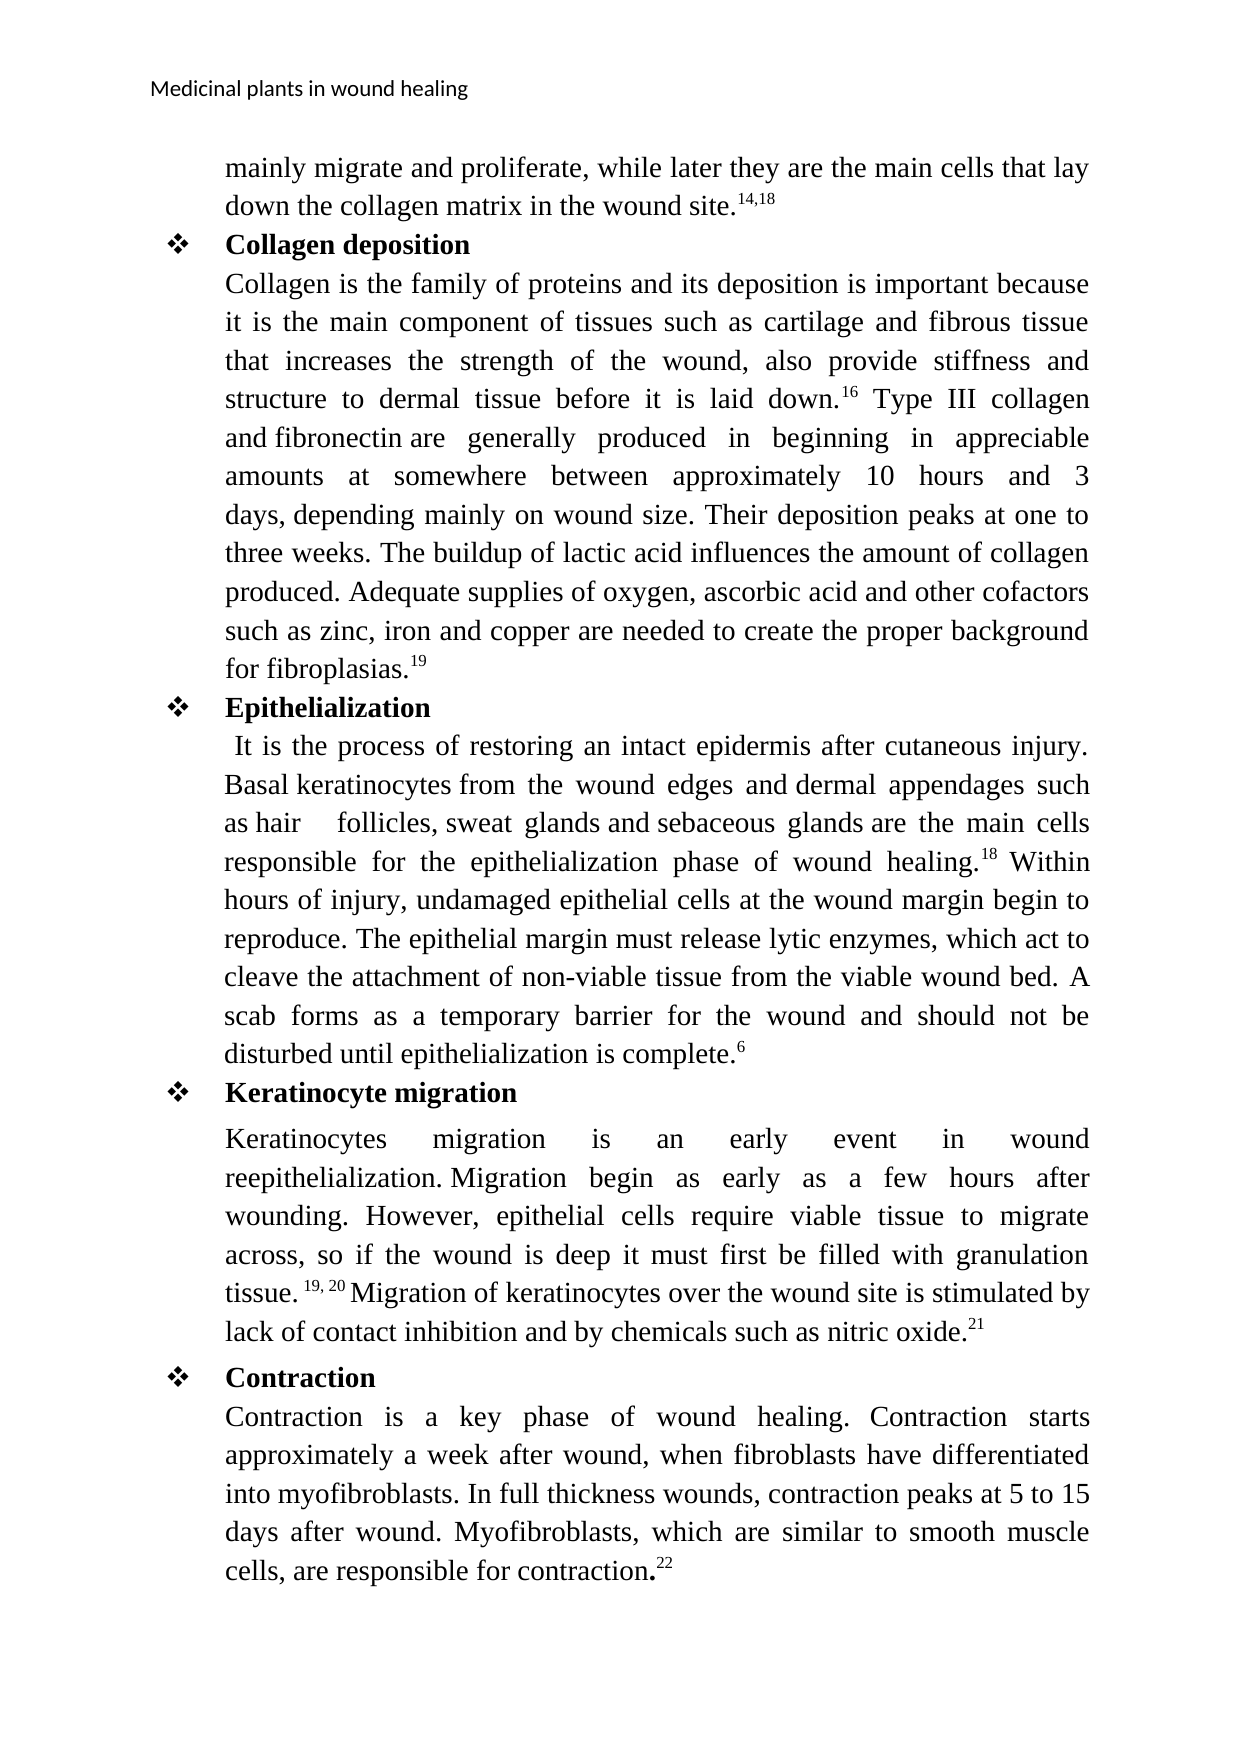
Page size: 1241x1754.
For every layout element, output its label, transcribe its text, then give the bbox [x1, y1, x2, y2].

subtitle Epithelialization [165, 690, 1090, 723]
subtitle It is the process of restoring an intact epidermis after cutaneous injury. Basal keratinocytes from the wound edges and dermal appendages such as hair follicles, sweat glands and sebaceous glands are the main cells responsible for the epithelialization phase of wound healing.18 Within hours of injury, undamaged epithelial cells at the wound margin begin to reproduce. The epithelial margin must release lytic enzymes, which act to cleave the attachment of non-viable tissue from the viable wound bed. A scab forms as a temporary barrier for the wound and should not be disturbed until epithelialization is complete.6 [224, 728, 1090, 1070]
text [225, 150, 1090, 222]
subtitle Collagen deposition [165, 227, 1090, 261]
subtitle Contraction is a key phase of wound healing. Contraction starts approximately a week after wound, when fibroblasts have differentiated into myofibroblasts. In full thickness wounds, contraction peaks at 5 to 15 days after wound. Myofibroblasts, which are similar to smooth muscle cells, are responsible for contraction.22 [225, 1399, 1090, 1586]
subtitle Keratinocyte migration [165, 1075, 1090, 1109]
subtitle Collagen is the family of proteins and its deposition is important because it is the main component of tissues such as cartilage and fibrous tissue that increases the strength of the wound, also provide stiffness and structure to dermal tissue before it is laid down.16 Type III collagen and fibronectin are generally produced in beginning in appreciable amounts at somewhere between approximately 10 hours and 3 days, depending mainly on wound size. Their deposition peaks at one to three weeks. The buildup of lactic acid influences the amount of collagen produced. Adequate supplies of oxygen, ascorbic acid and other cofactors such as zinc, iron and copper are needed to create the proper background for fibroplasias.19 [225, 266, 1090, 685]
subtitle Contraction [165, 1360, 1090, 1394]
subtitle Keratinocytes migration is an early event in wound reepithelialization. Migration begin as early as a few hours after wounding. However, epithelial cells require viable tissue to migrate across, so if the wound is deep it must first be filled with granulation tissue. 19, 20 Migration of keratinocytes over the wound site is stimulated by lack of contact inhibition and by chemicals such as nitric oxide.21 [225, 1121, 1090, 1348]
